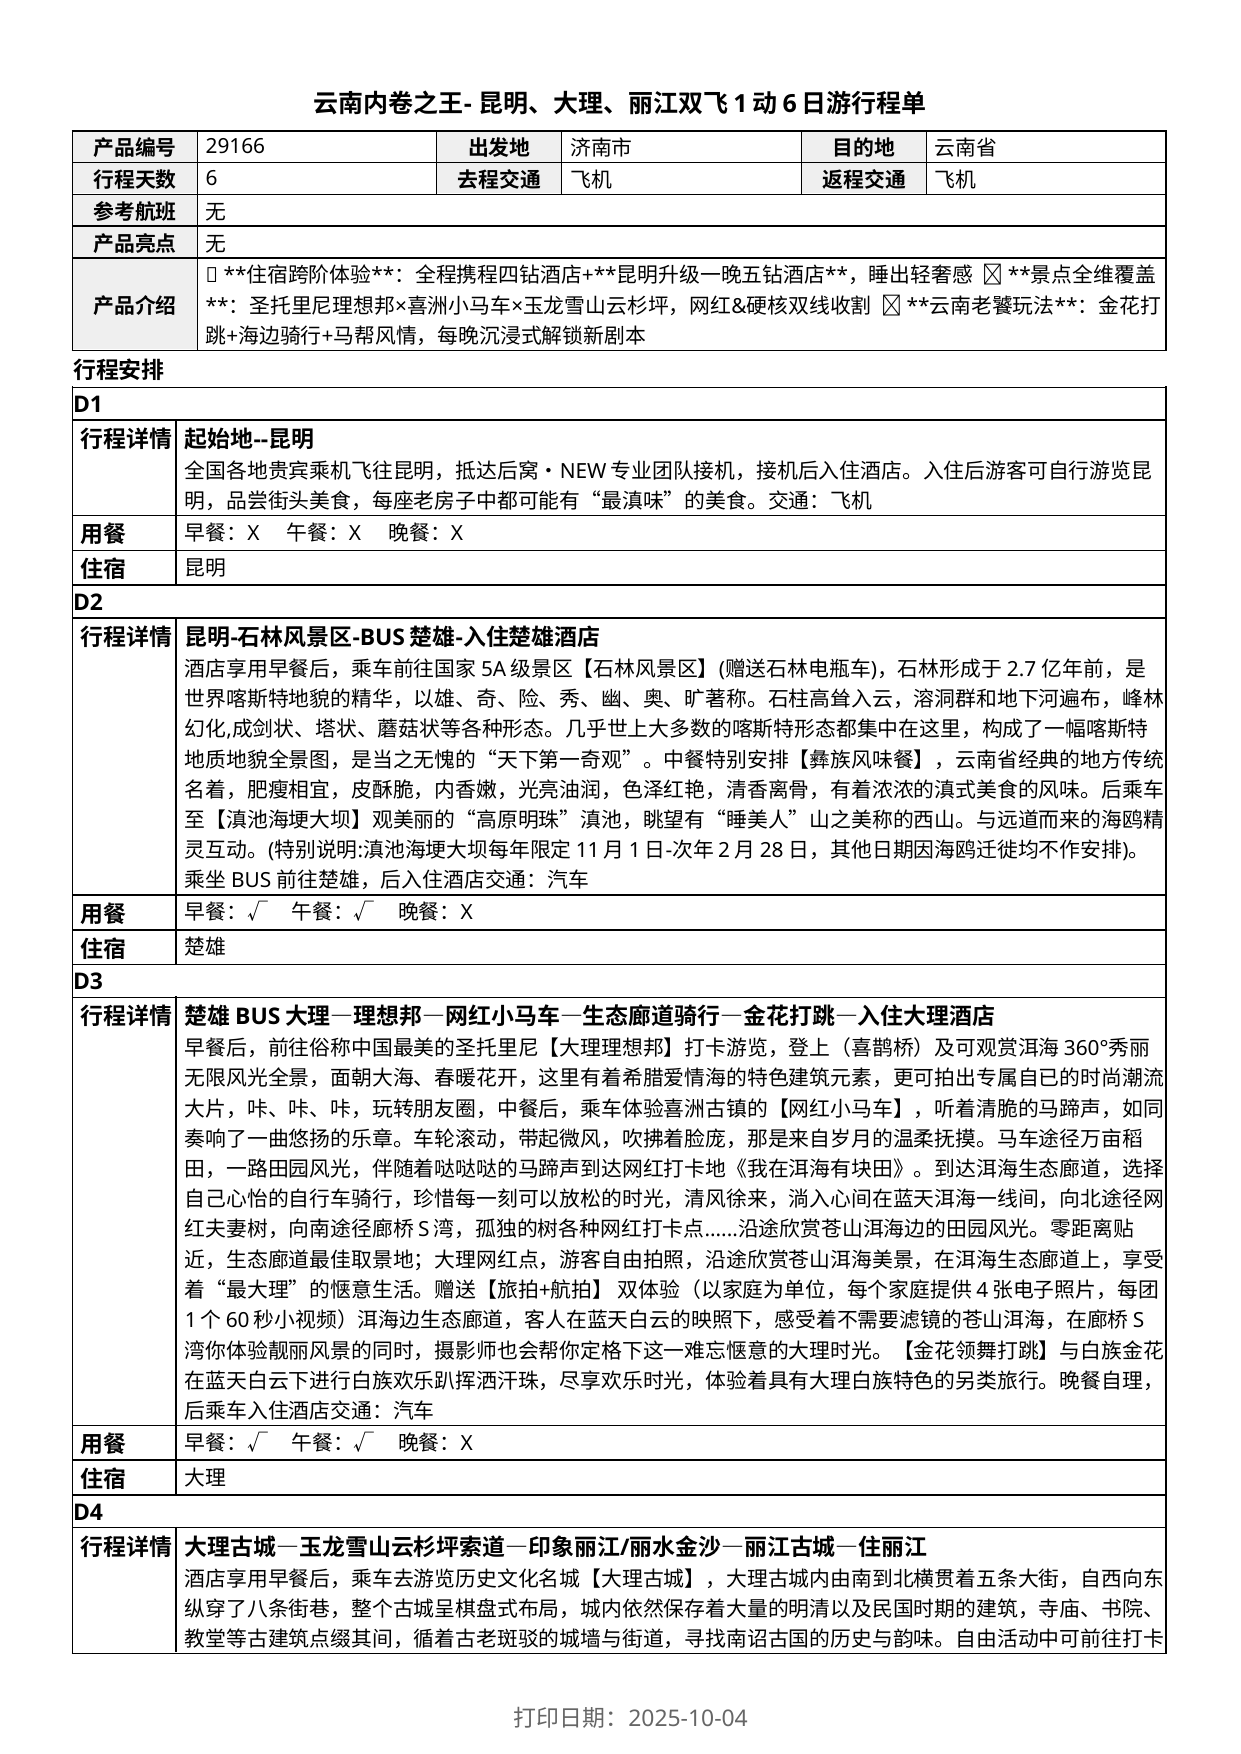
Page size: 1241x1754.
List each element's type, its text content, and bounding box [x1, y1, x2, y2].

table_cell 昆明-石林风景区-BUS楚雄-入住楚雄酒店 酒店享用早餐后，乘车前往国家 5A级景区【石林风景区】(赠送石林电瓶车)，石林形成于 2.7 亿年前，是世界喀斯特地貌的精华，以雄、奇、险、秀、幽、奥、旷著称。石柱高耸入云，溶洞群和地下河遍布，峰林幻化,成剑状、塔状、蘑菇状等各种形态。几乎世上大多数的喀斯特形态都集中在这里，构成了一幅喀斯特地质地貌全景图，是当之无愧的“天下第一奇观”。 [177, 619, 1165, 894]
table_cell 飞机 [562, 163, 801, 193]
table_header 云南省 [927, 132, 1165, 162]
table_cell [177, 1528, 1165, 1652]
table_header 济南市 [562, 132, 801, 162]
table_header D1 [73, 388, 1165, 419]
table_cell 住宿 [73, 1461, 175, 1494]
table_header 29166 [198, 132, 436, 162]
table_cell 楚雄BUS大理—理想邦—网红小马车—生态廊道骑行—金花打跳—入住大理酒店 早餐后，前往俗称中国最美的圣托里尼【大理理想邦】打卡游览，登上（喜鹊桥）及可观赏洱海360°秀丽无限风光全景，面朝大海、春暖花开，这里有着希腊爱情海的特色建筑元素，更可拍出专属自已的时尚潮流大片，咔、咔、咔，玩转朋友圈，中餐后，乘车体验喜洲古镇的【网红小马车】，听着清脆的马蹄声，如同奏响了一曲悠扬的乐章。车轮滚动，带起微风，吹拂着脸庞，那是来自岁月的温柔抚摸。马车途径万亩稻田，一路田园风光，伴随着哒哒哒的马蹄声到达网红打卡地《我在洱海有块田》。 [177, 998, 1165, 1424]
table_header 产品编号 [73, 132, 197, 162]
table_cell 大理 [177, 1461, 1165, 1494]
table_cell 行程详情 [73, 998, 175, 1424]
table_cell 产品介绍 [73, 259, 197, 349]
table_cell 产品亮点 [73, 227, 197, 257]
table_cell ✅ **住宿跨阶体验**：全程携程四钻酒店+**昆明升级一晚五钻酒店**，睡出轻奢感 [198, 259, 1165, 349]
table_cell 返程交通 [802, 163, 926, 193]
table_header 目的地 [802, 132, 926, 162]
table_cell 行程天数 [73, 163, 197, 193]
table_cell 6 [198, 163, 436, 193]
table_cell 用餐 [73, 896, 175, 929]
table_cell D4 [73, 1496, 1165, 1527]
table_cell D2 [73, 586, 1165, 617]
table_cell 起始地--昆明 全国各地贵宾乘机飞往昆明，抵达后窝•NEW专业团队接机，接机后入住酒店。入住后游客可自行游览昆明，品尝街头美食，每座老房子中都可能有“最滇味”的美食。 [177, 421, 1165, 515]
table_cell 行程详情 [73, 619, 175, 894]
table_cell 行程详情 [73, 1528, 175, 1652]
table_cell 用餐 [73, 1426, 175, 1459]
table_cell 行程详情 [73, 421, 175, 515]
table_cell 昆明 [177, 551, 1165, 584]
table_cell 用餐 [73, 516, 175, 549]
table_cell 参考航班 [73, 195, 197, 225]
text 行程安排 [73, 352, 1167, 385]
table_cell 早餐：√ 午餐：√ 晚餐：X [177, 1426, 1165, 1459]
text 云南内卷之王- 昆明、大理、丽江双飞1动6日游行程单 [73, 83, 1167, 119]
table_cell 无 [198, 227, 1165, 257]
table_cell 早餐：√ 午餐：√ 晚餐：X [177, 896, 1165, 929]
table_cell 飞机 [927, 163, 1165, 193]
table_cell 住宿 [73, 551, 175, 584]
table_cell D3 [73, 965, 1165, 996]
table_cell 去程交通 [437, 163, 561, 193]
table_cell 无 [198, 195, 1165, 225]
table_cell 住宿 [73, 931, 175, 964]
table_cell 楚雄 [177, 931, 1165, 964]
table_header 出发地 [437, 132, 561, 162]
table_cell 早餐：X 午餐：X 晚餐：X [177, 516, 1165, 549]
